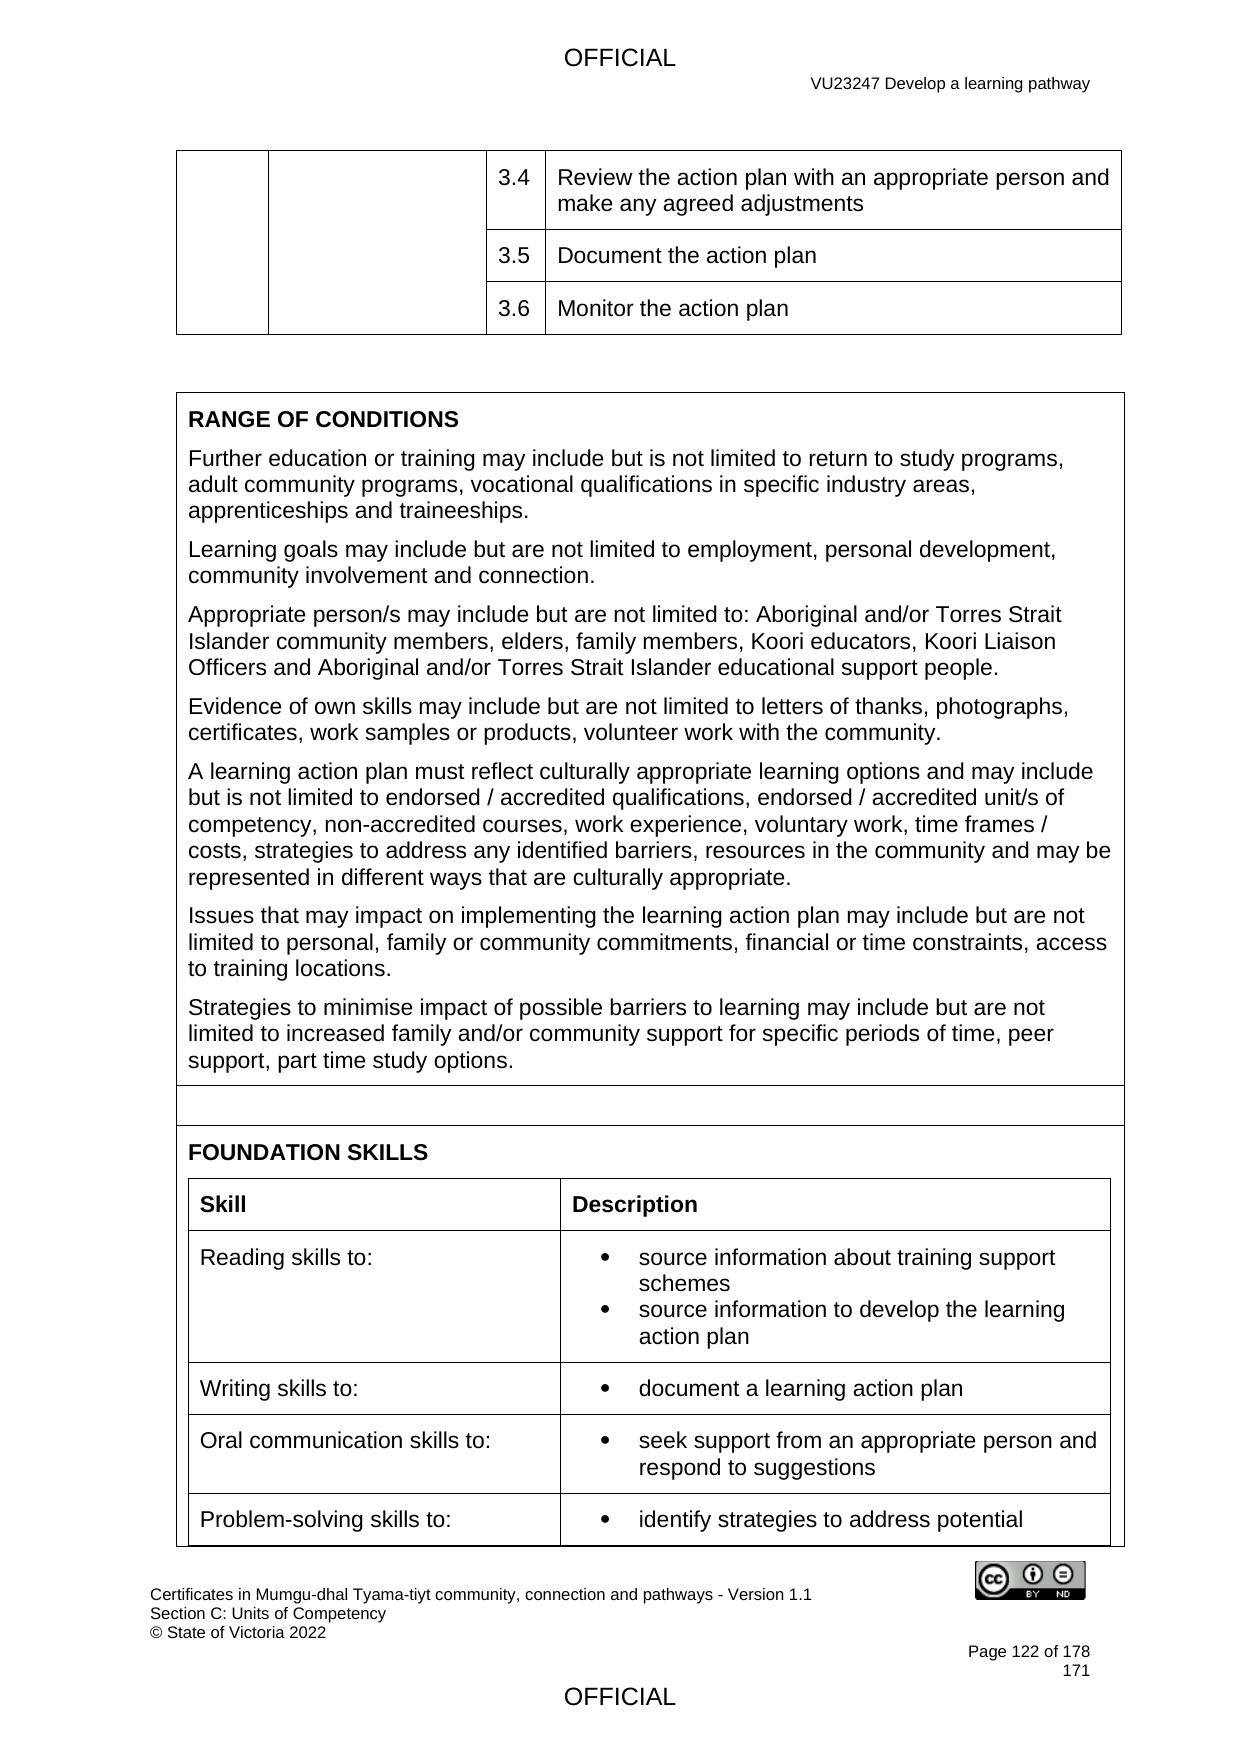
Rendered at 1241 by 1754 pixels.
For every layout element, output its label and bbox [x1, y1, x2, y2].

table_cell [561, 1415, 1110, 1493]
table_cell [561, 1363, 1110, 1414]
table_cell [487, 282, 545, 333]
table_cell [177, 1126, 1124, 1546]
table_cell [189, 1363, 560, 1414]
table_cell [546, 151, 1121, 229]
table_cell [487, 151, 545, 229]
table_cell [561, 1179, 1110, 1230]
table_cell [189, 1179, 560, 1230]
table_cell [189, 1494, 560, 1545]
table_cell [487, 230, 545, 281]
picture [975, 1561, 1086, 1600]
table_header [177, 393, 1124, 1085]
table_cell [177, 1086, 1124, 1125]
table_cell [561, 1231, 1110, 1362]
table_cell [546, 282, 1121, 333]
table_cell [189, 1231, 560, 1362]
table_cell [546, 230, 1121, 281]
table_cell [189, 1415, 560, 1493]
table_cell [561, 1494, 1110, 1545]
